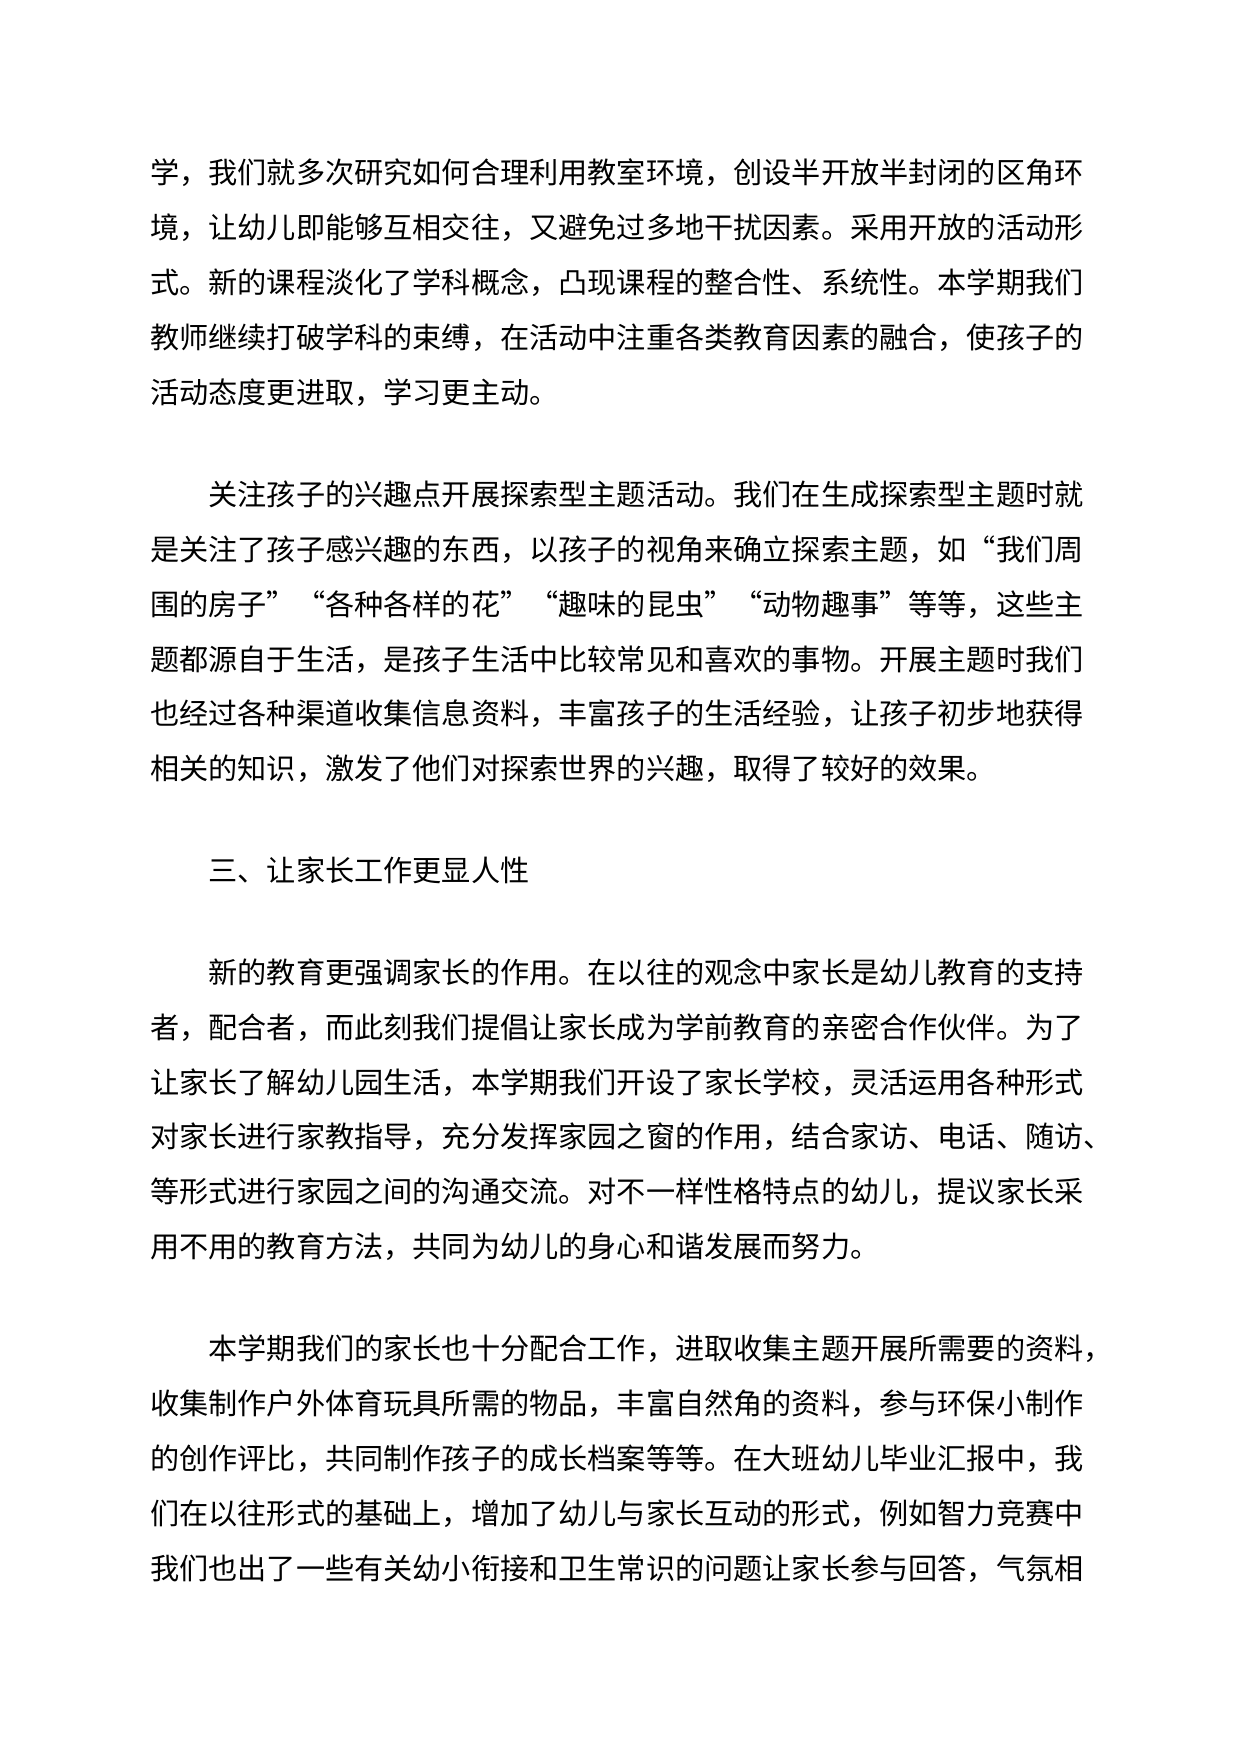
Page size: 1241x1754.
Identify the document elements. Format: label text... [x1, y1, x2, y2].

text 关注孩子的兴趣点开展探索型主题活动。我们在生成探索型主题时就是关注了孩子感兴趣的东西，以孩子的视角来确立探索主题，如“我们周围的房子”“各种各样的花”“趣味的昆虫”“动物趣事”等等，这些主题都源自于生活，是孩子生活中比较常见和喜欢的事物。开展主题时我们也经过各种渠道收集信息资料，丰富孩子的生活经验，让孩子初步地获得相关的知识，激发了他们对探索世界的兴趣，取得了较好的效果。 [150, 471, 1090, 788]
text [150, 1326, 1090, 1587]
text 三、让家长工作更显人性 [150, 848, 1090, 890]
text 新的教育更强调家长的作用。在以往的观念中家长是幼儿教育的支持者，配合者，而此刻我们提倡让家长成为学前教育的亲密合作伙伴。为了让家长了解幼儿园生活，本学期我们开设了家长学校，灵活运用各种形式对家长进行家教指导，充分发挥家园之窗的作用，结合家访、电话、随访、等形式进行家园之间的沟通交流。对不一样性格特点的幼儿，提议家长采用不用的教育方法，共同为幼儿的身心和谐发展而努力。 [150, 949, 1090, 1266]
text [150, 150, 1090, 412]
